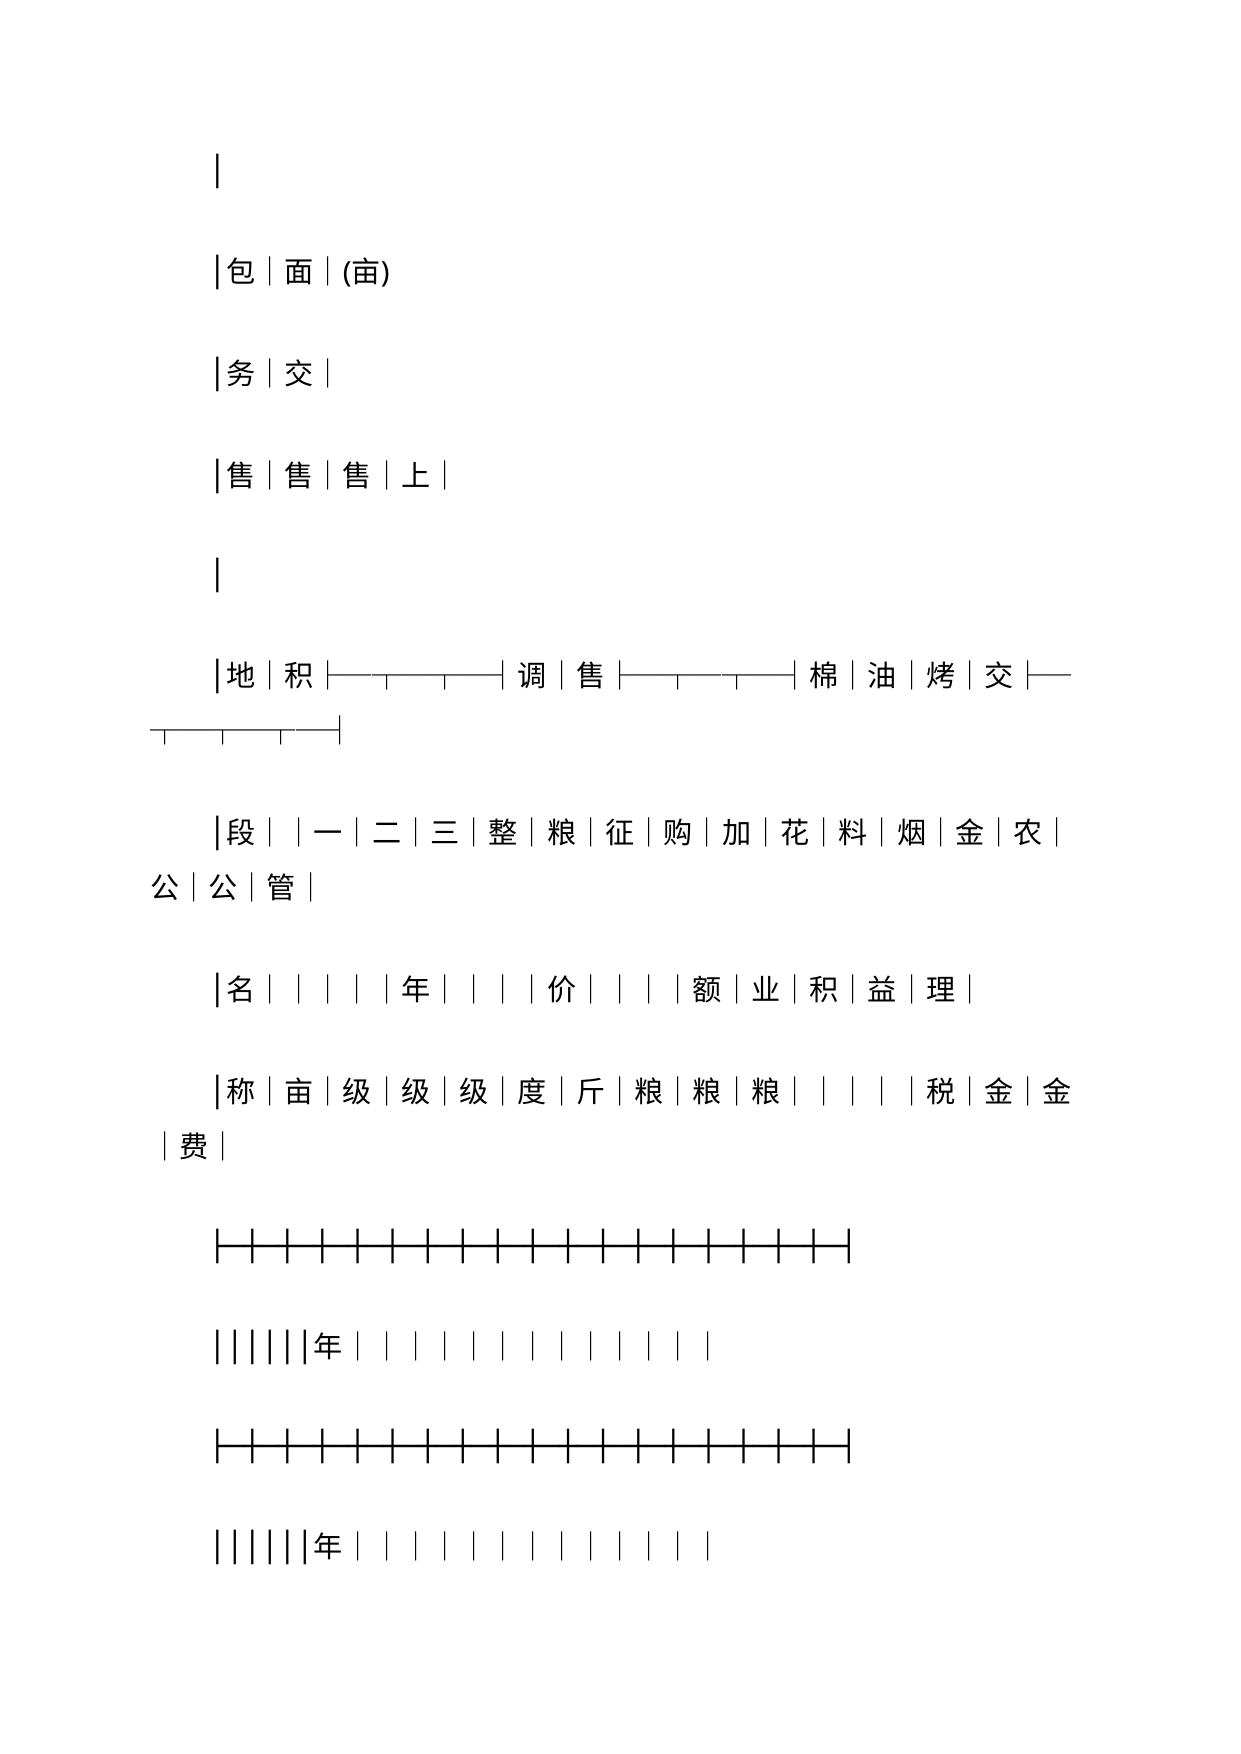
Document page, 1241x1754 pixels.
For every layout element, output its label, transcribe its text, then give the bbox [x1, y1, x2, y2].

text │名│││││年││││价││││额│业│积│益│理│ [150, 966, 1090, 1009]
text ││││││年│││││││││││││ [150, 1323, 1090, 1366]
text │ [150, 554, 1090, 594]
text ├─┼─┼─┼─┼─┼─┼─┼─┼─┼─┼─┼─┼─┼─┼─┼─┼─┼─┤ [150, 1225, 1090, 1265]
text │地│积├─┬─┬─┤调│售├─┬─┬─┤棉│油│烤│交├─┬─┬─┬─┤ [150, 653, 1090, 750]
text │包│面│(亩) [150, 248, 1090, 291]
text │段││一│二│三│整│粮│征│购│加│花│料│烟│金│农│公│公│管│ [150, 809, 1090, 907]
text │ [150, 150, 1090, 190]
text │称│亩│级│级│级│度│斤│粮│粮│粮│││││税│金│金│费│ [150, 1068, 1090, 1166]
text ├─┼─┼─┼─┼─┼─┼─┼─┼─┼─┼─┼─┼─┼─┼─┼─┼─┼─┤ [150, 1426, 1090, 1465]
text ││││││年│││││││││││││ [150, 1524, 1090, 1566]
text │务│交│ [150, 350, 1090, 393]
text │售│售│售│上│ [150, 452, 1090, 495]
